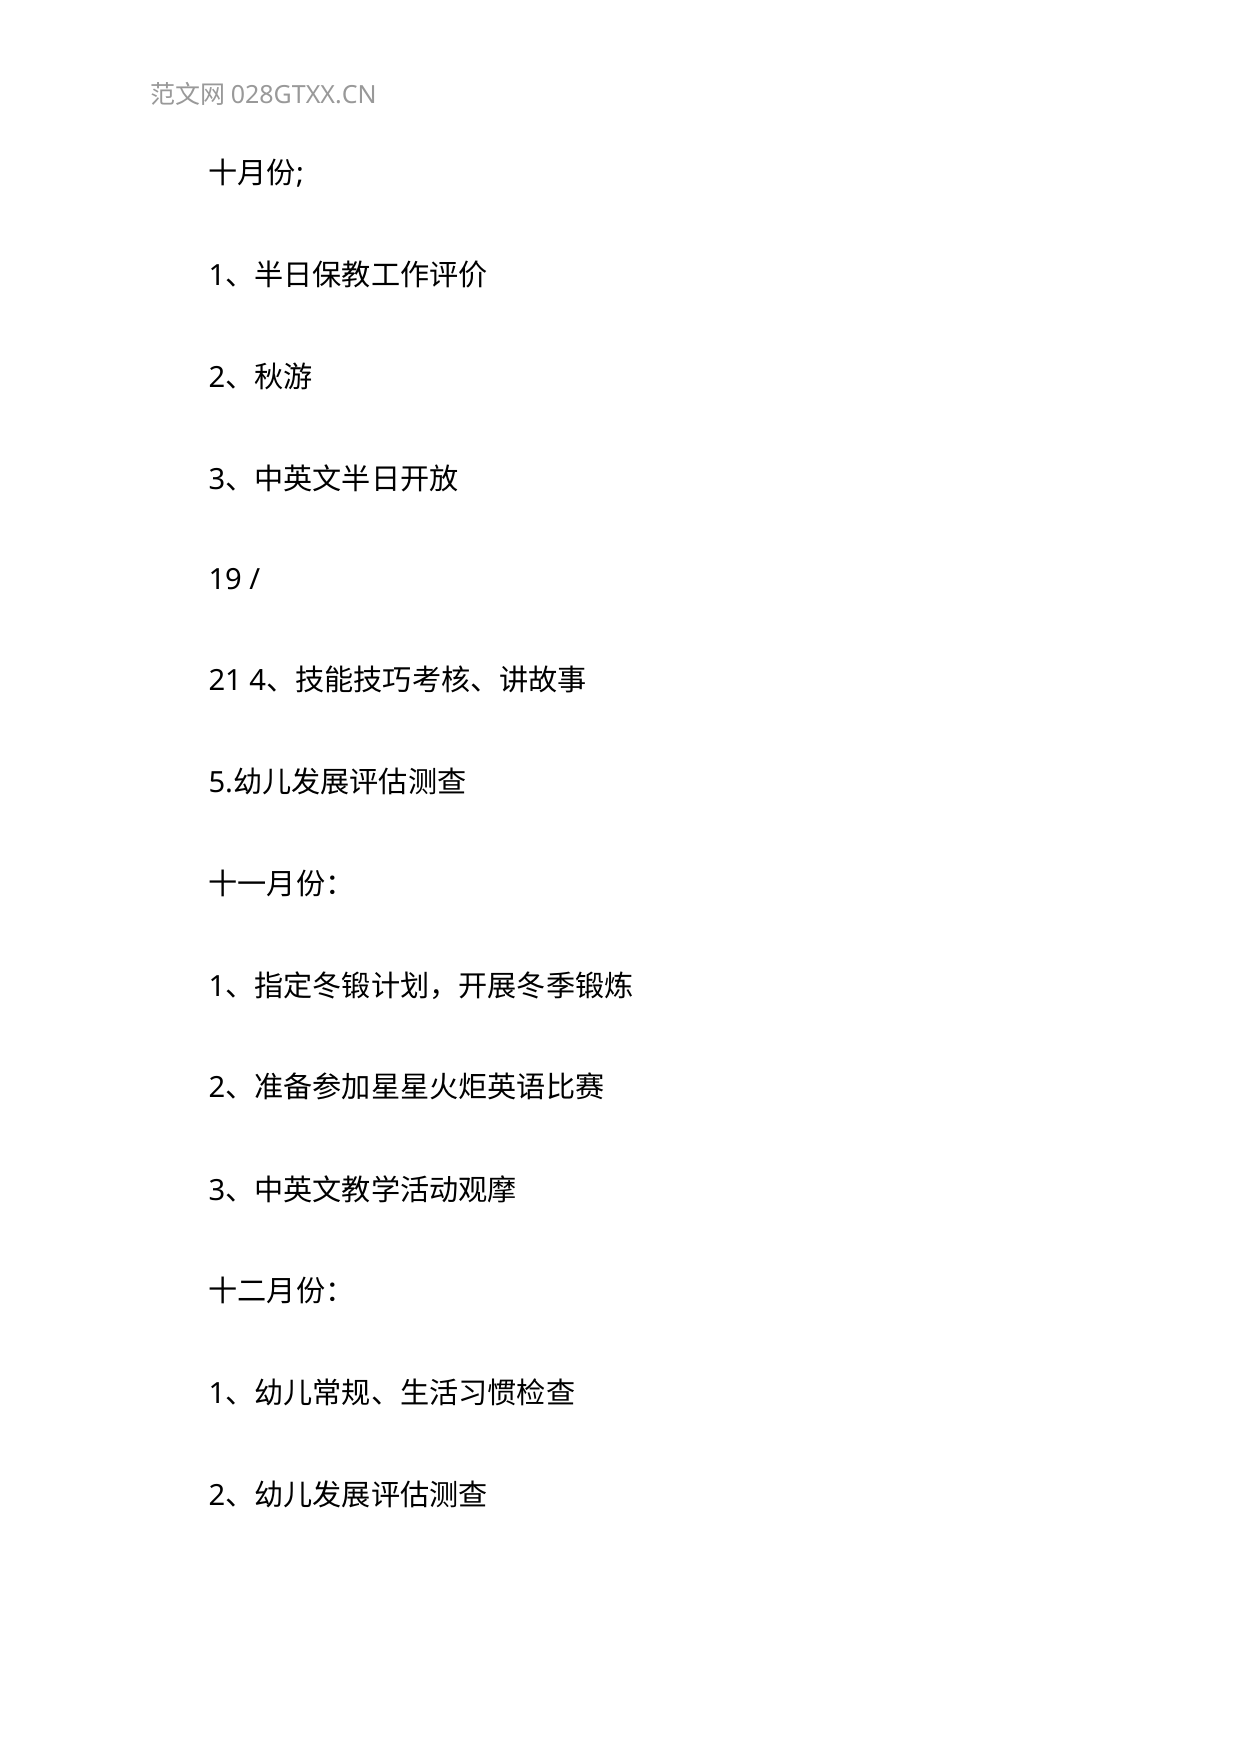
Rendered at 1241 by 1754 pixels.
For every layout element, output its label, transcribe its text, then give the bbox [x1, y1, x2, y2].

text 3、中英文半日开放 [150, 456, 1090, 498]
text 5.幼儿发展评估测查 [150, 758, 1090, 801]
text 十二月份： [150, 1268, 1090, 1310]
text 十一月份： [150, 860, 1090, 903]
text 1、半日保教工作评价 [150, 252, 1090, 294]
text 21 4、技能技巧考核、讲故事 [150, 656, 1090, 699]
text 2、幼儿发展评估测查 [150, 1472, 1090, 1514]
text 3、中英文教学活动观摩 [150, 1166, 1090, 1208]
text 19 / [150, 558, 1090, 598]
text 1、幼儿常规、生活习惯检查 [150, 1370, 1090, 1412]
text 2、准备参加星星火炬英语比赛 [150, 1064, 1090, 1106]
text 十月份; [150, 150, 1090, 192]
text 1、指定冬锻计划，开展冬季锻炼 [150, 962, 1090, 1004]
text 2、秋游 [150, 354, 1090, 396]
